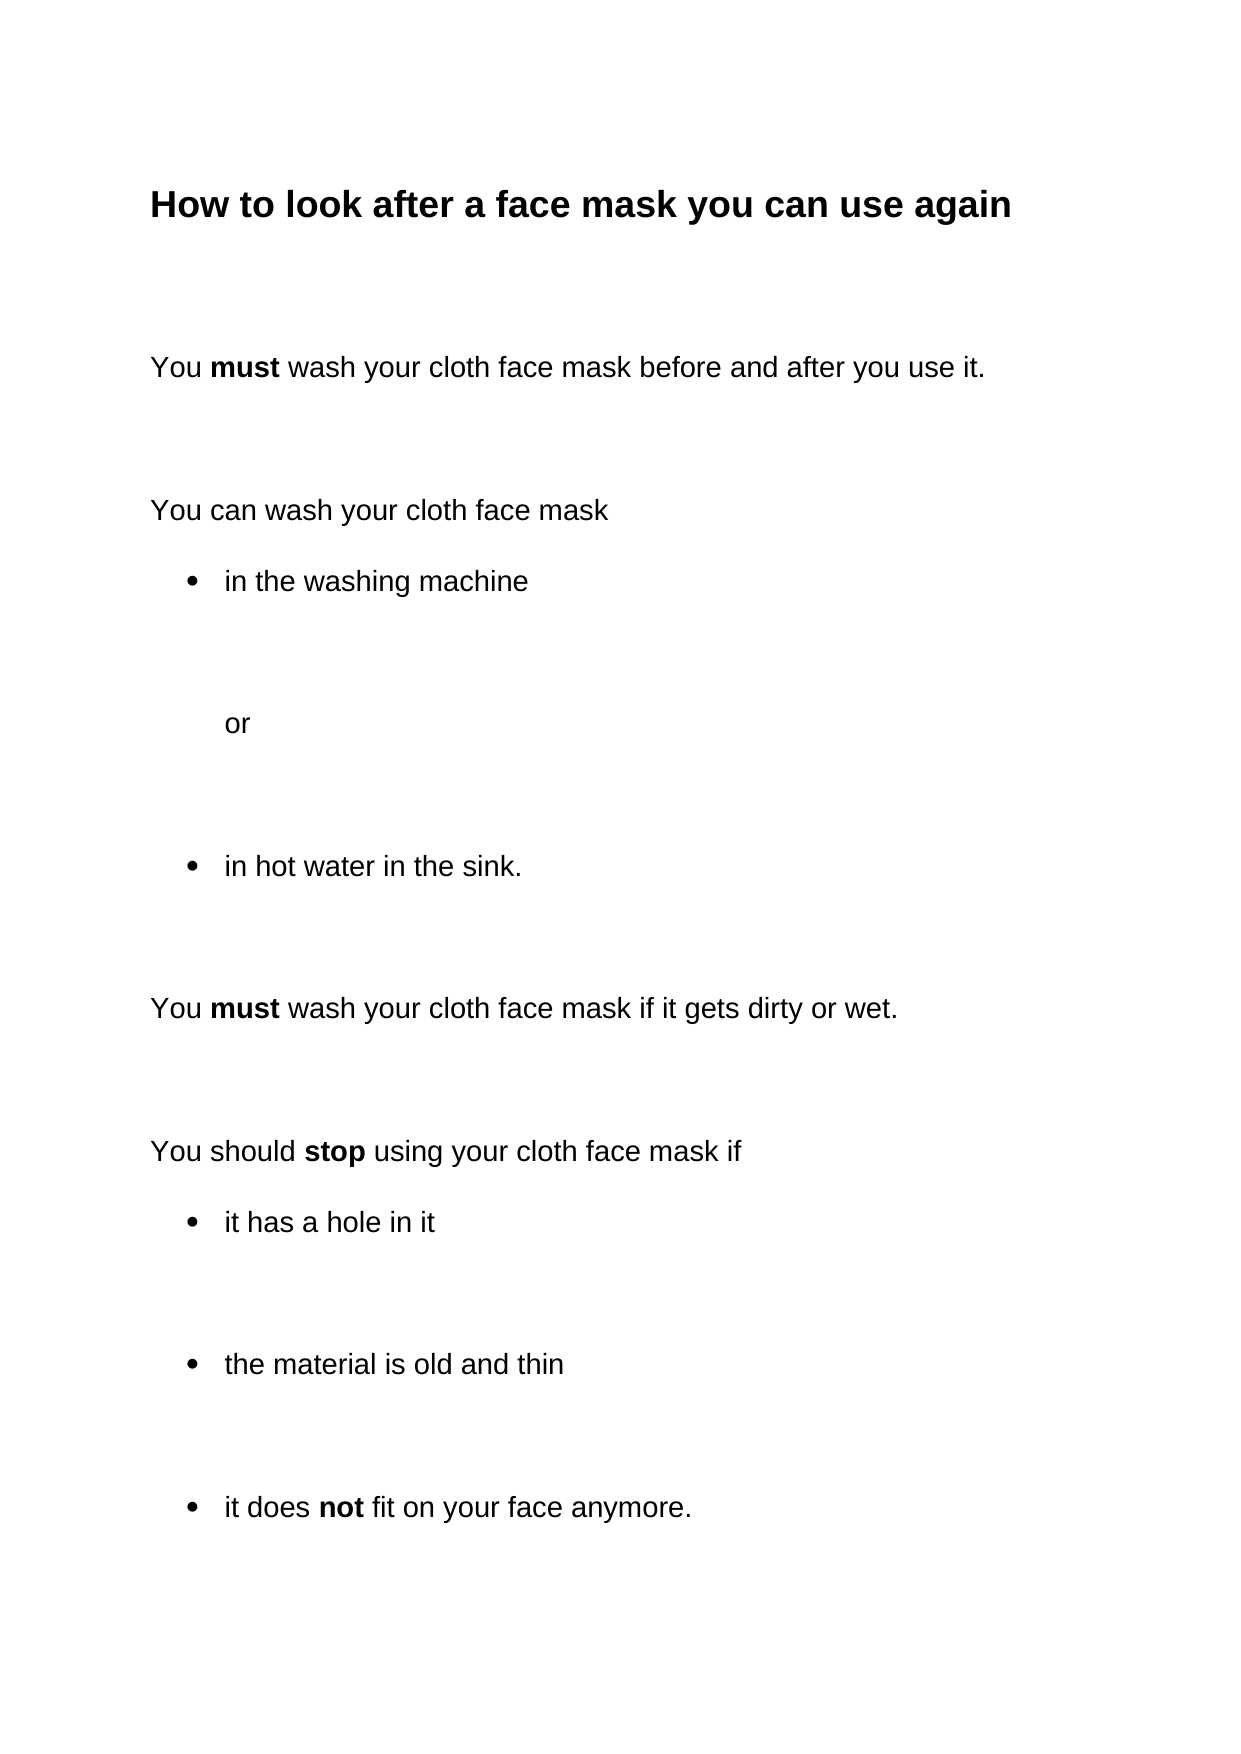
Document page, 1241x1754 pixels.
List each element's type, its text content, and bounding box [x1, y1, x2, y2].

list or [224, 706, 1090, 740]
text the material is old and thin [187, 1347, 1090, 1381]
text it has a hole in it [187, 1205, 1090, 1238]
text in the washing machine [187, 564, 1090, 597]
text it does not fit on your face anymore. [187, 1490, 1090, 1524]
text You can wash your cloth face mask [150, 493, 1090, 526]
text You must wash your cloth face mask before and after you use it. [150, 350, 1090, 384]
text You must wash your cloth face mask if it gets dirty or wet. [150, 991, 1090, 1025]
subtitle How to look after a face mask you can use again [150, 171, 1090, 229]
text You should stop using your cloth face mask if [150, 1133, 1090, 1167]
text in hot water in the sink. [187, 849, 1090, 882]
